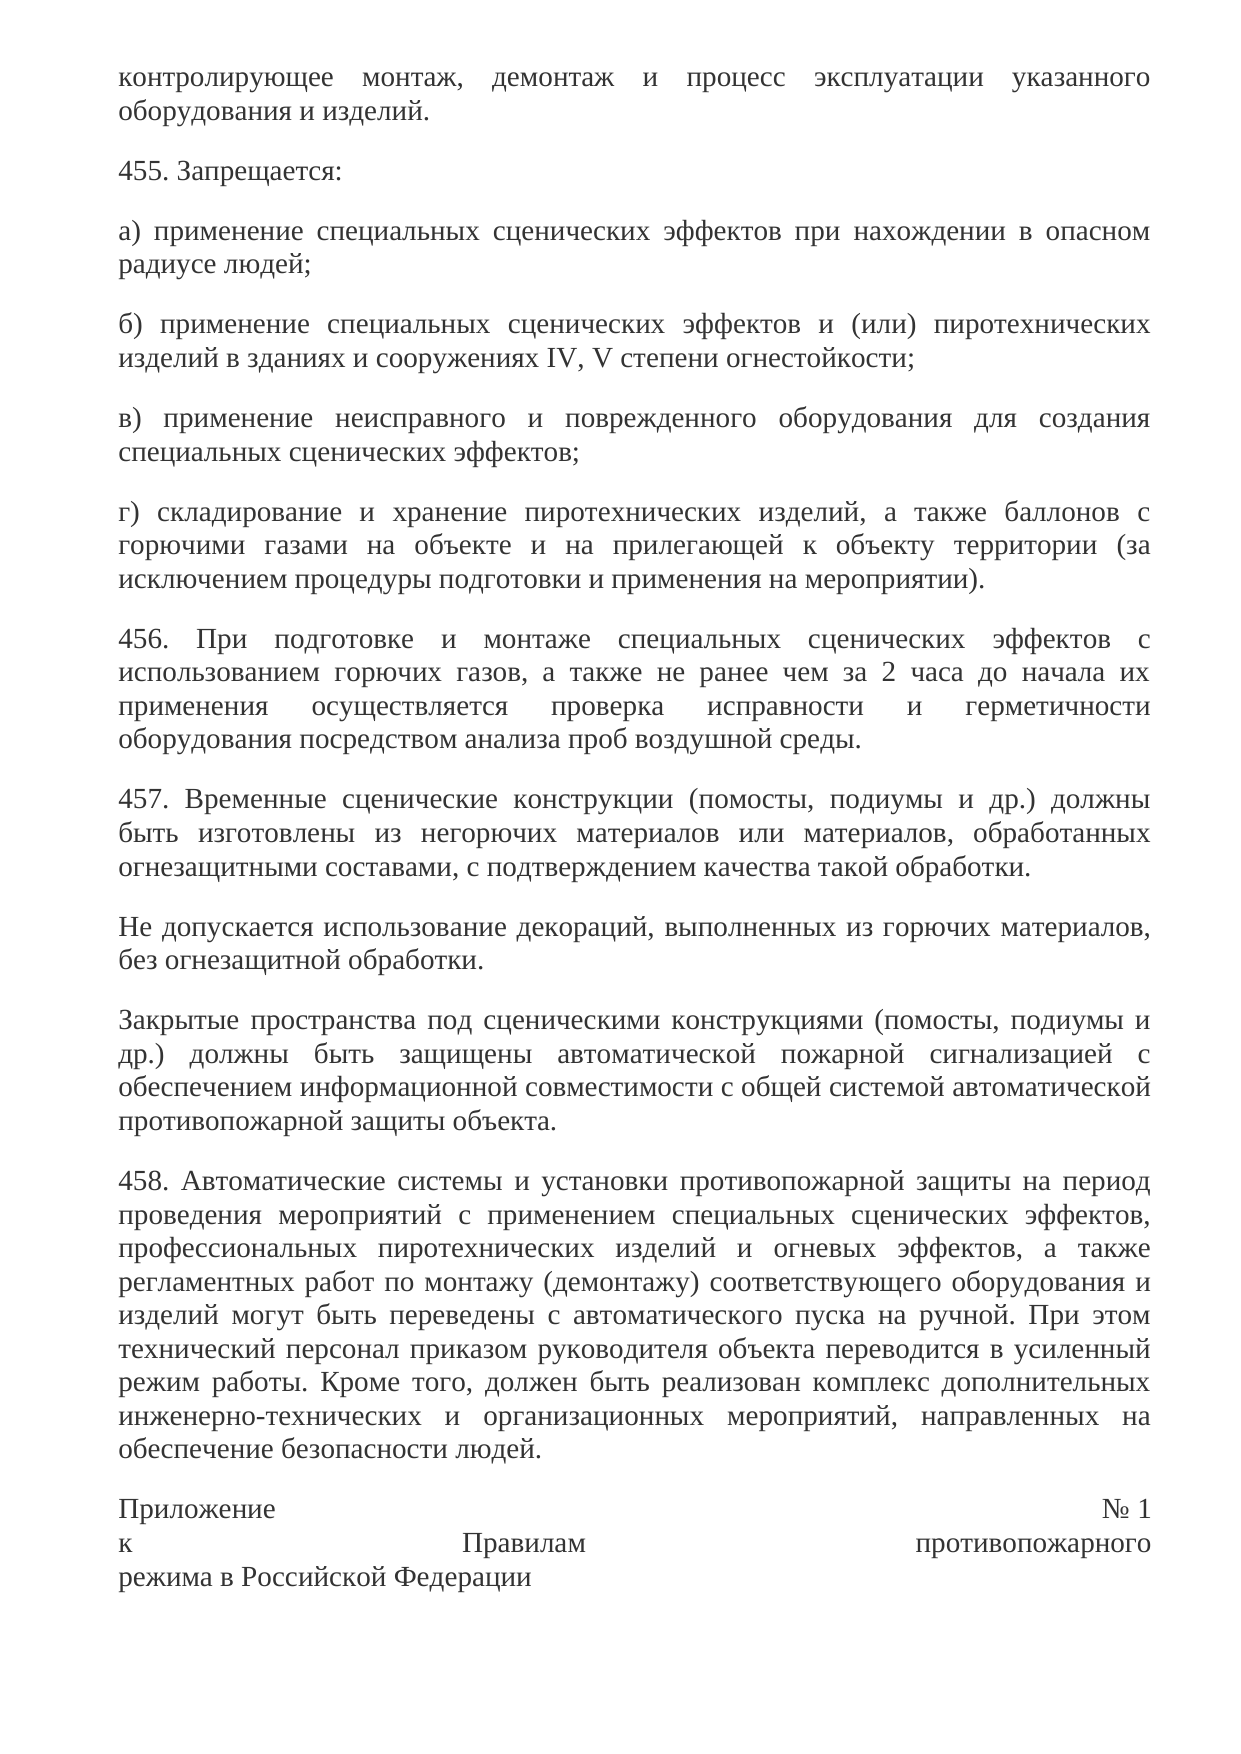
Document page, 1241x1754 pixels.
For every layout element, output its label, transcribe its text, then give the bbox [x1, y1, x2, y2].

text Приложение № 1 к Правилам противопожарного режима в Российской Федерации [118, 1492, 1152, 1592]
text Не допускается использование декораций, выполненных из горючих материалов, без огнезащитной обработки. [118, 909, 1152, 976]
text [118, 59, 1152, 126]
text Закрытые пространства под сценическими конструкциями (помосты, подиумы и др.) должны быть защищены автоматической пожарной сигнализацией с обеспечением информационной совместимости с общей системой автоматической противопожарной защиты объекта. [118, 1002, 1152, 1137]
text в) применение неисправного и поврежденного оборудования для создания специальных сценических эффектов; [118, 400, 1152, 467]
text 456. При подготовке и монтаже специальных сценических эффектов с использованием горючих газов, а также не ранее чем за 2 часа до начала их применения осуществляется проверка исправности и герметичности оборудования посредством анализа проб воздушной среды. [118, 621, 1152, 755]
text г) складирование и хранение пиротехнических изделий, а также баллонов с горючими газами на объекте и на прилегающей к объекту территории (за исключением процедуры подготовки и применения на мероприятии). [118, 494, 1152, 594]
text б) применение специальных сценических эффектов и (или) пиротехнических изделий в зданиях и сооружениях IV, V степени огнестойкости; [118, 306, 1152, 373]
text 458. Автоматические системы и установки противопожарной защиты на период проведения мероприятий с применением специальных сценических эффектов, профессиональных пиротехнических изделий и огневых эффектов, а также регламентных работ по монтажу (демонтажу) соответствующего оборудования и изделий могут быть переведены с автоматического пуска на ручной. При этом технический персонал приказом руководителя объекта переводится в усиленный режим работы. Кроме того, должен быть реализован комплекс дополнительных инженерно-технических и организационных мероприятий, направленных на обеспечение безопасности людей. [118, 1163, 1152, 1465]
text а) применение специальных сценических эффектов при нахождении в опасном радиусе людей; [118, 213, 1152, 280]
text 455. Запрещается: [118, 153, 1152, 186]
text 457. Временные сценические конструкции (помосты, подиумы и др.) должны быть изготовлены из негорючих материалов или материалов, обработанных огнезащитными составами, с подтверждением качества такой обработки. [118, 782, 1152, 882]
